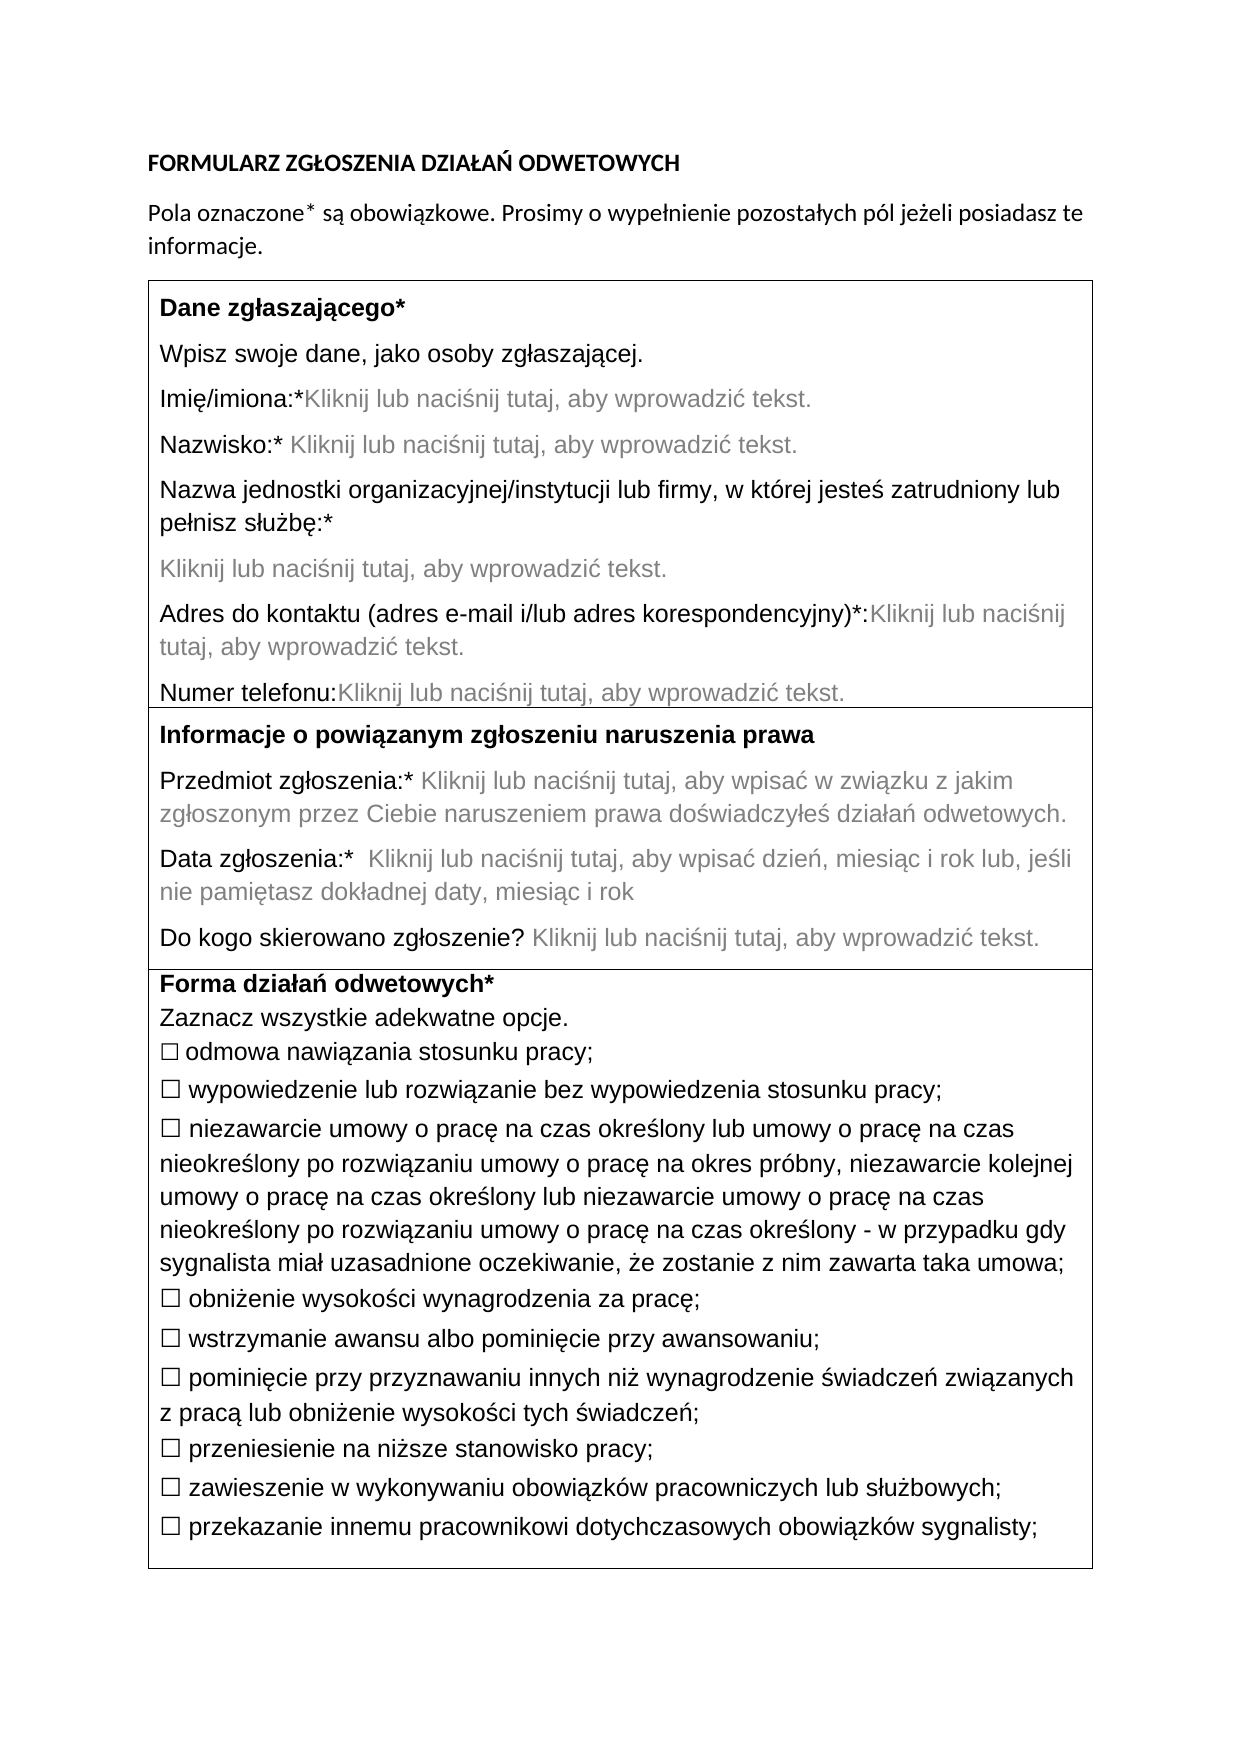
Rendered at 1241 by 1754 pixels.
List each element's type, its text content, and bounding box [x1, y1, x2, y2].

table_cell Informacje o powiązanym zgłoszeniu naruszenia prawa Przedmiot zgłoszenia:* Data zgłoszenia:* Do kogo skierowano zgłoszenie? [149, 708, 1092, 968]
table_header Dane zgłaszającego* Wpisz swoje dane, jako osoby zgłaszającej. Imię/imiona:* Nazwisko:* Nazwa jednostki organizacyjnej/instytucji lub firmy, w której jesteś zatrudniony lub pełnisz służbę:* Adres do kontaktu (adres e-mail i/lub adres korespondencyjny)*: Numer telefonu: [149, 281, 1092, 707]
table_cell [149, 970, 1092, 1568]
text Pola oznaczone* są obowiązkowe. Prosimy o wypełnienie pozostałych pól jeżeli posiadasz te informacje. [148, 197, 1093, 261]
text FORMULARZ ZGŁOSZENIA DZIAŁAŃ ODWETOWYCH [148, 148, 1093, 178]
